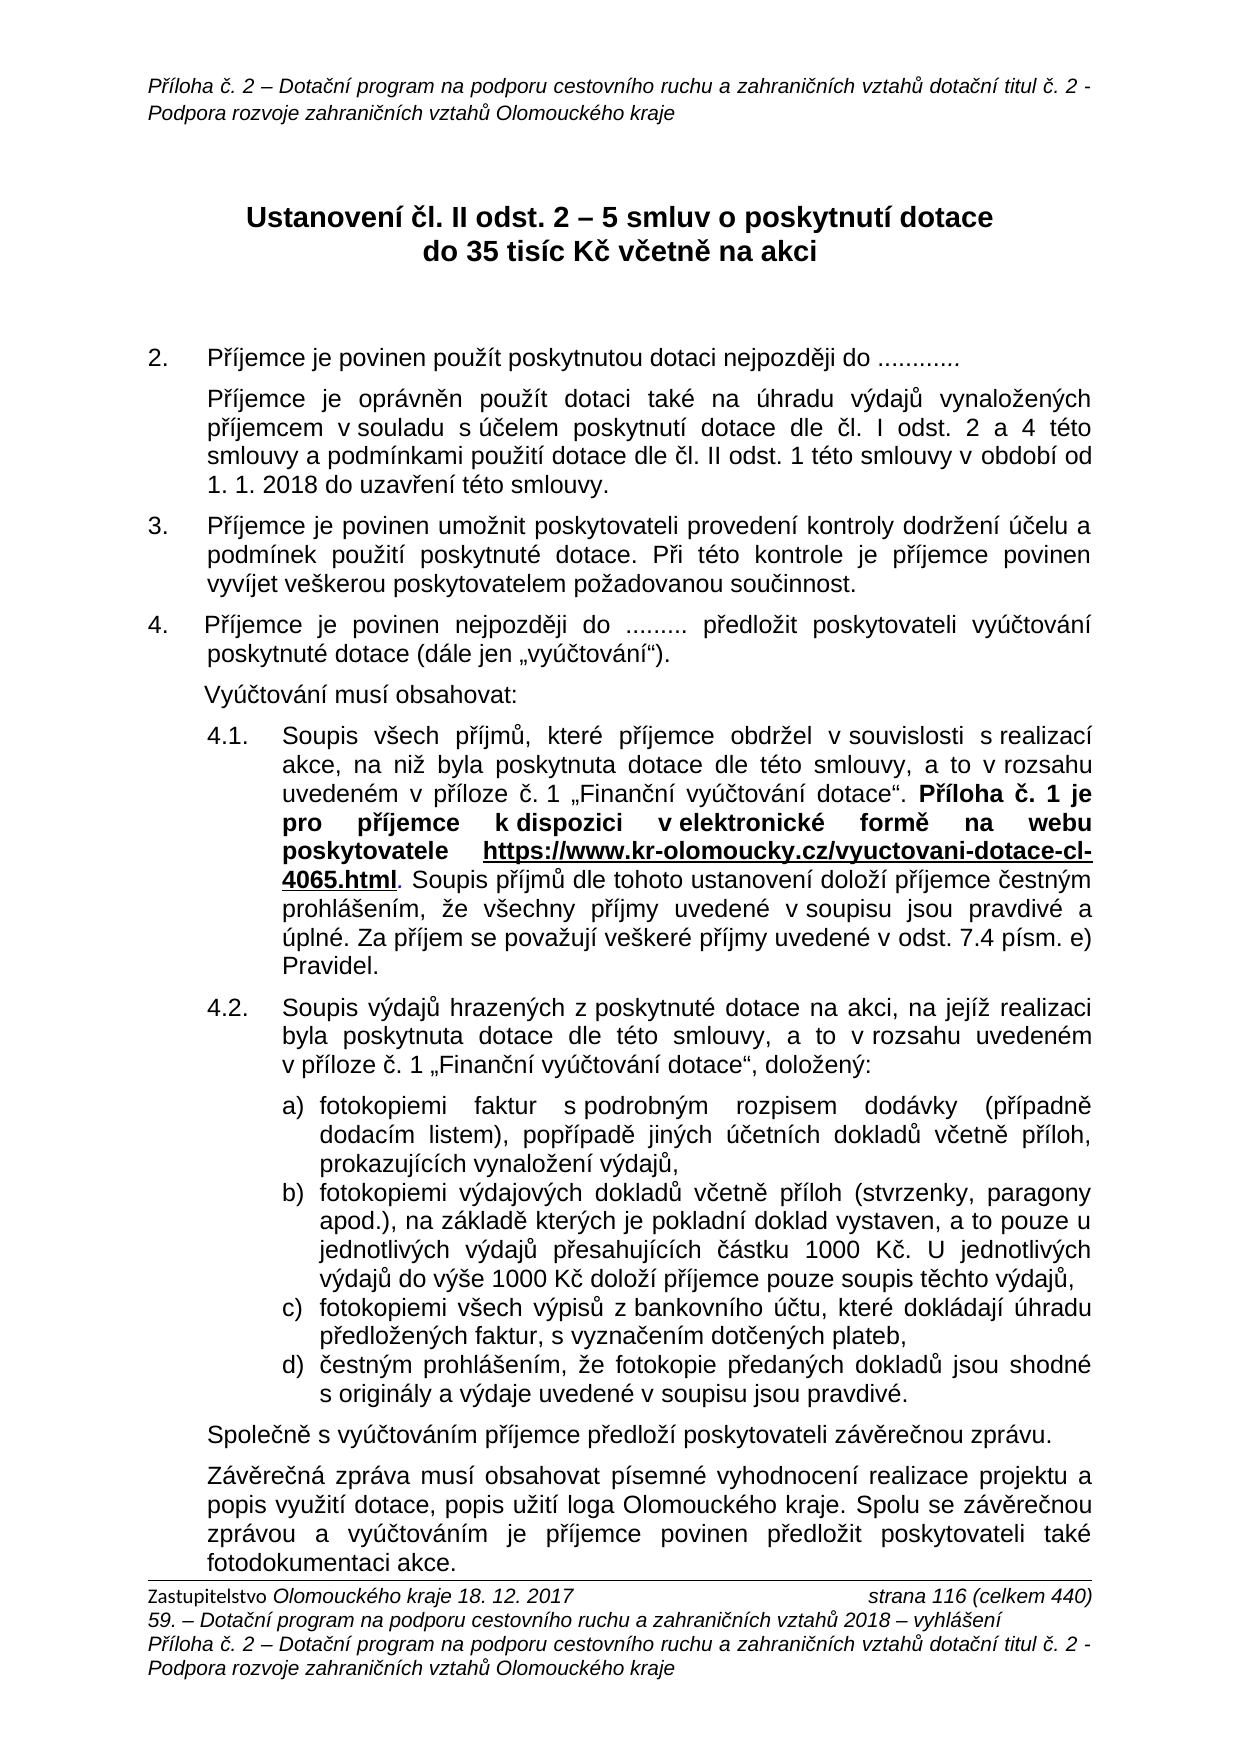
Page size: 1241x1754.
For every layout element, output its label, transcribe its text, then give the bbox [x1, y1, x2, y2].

list Příjemce je povinen umožnit poskytovateli provedení kontroly dodržení účelu a podmínek použití poskytnuté dotace. Při této kontrole je příjemce povinen vyvíjet veškerou poskytovatelem požadovanou součinnost. [148, 511, 1092, 597]
text Společně s vyúčtováním příjemce předloží poskytovateli závěrečnou zprávu. [207, 1420, 1092, 1449]
text Ustanovení čl. II odst. 2 – 5 smluv o poskytnutí dotace do 35 tisíc Kč včetně na akci [148, 200, 1092, 267]
text Závěrečná zpráva musí obsahovat písemné vyhodnocení realizace projektu a popis využití dotace, popis užití loga Olomouckého kraje. Spolu se závěrečnou zprávou a vyúčtováním je příjemce povinen předložit poskytovateli také fotodokumentaci akce. [207, 1461, 1092, 1576]
list fotokopiemi faktur s podrobným rozpisem dodávky (případně dodacím listem), popřípadě jiných účetních dokladů včetně příloh, prokazujících vynaložení výdajů, [282, 1091, 1092, 1177]
text 4.1. Soupis všech příjmů, které příjemce obdržel v souvislosti s realizací akce, na niž byla poskytnuta dotace dle této smlouvy, a to v rozsahu uvedeném v příloze č. 1 „Finanční vyúčtování dotace“. Příloha č. 1 je pro příjemce k dispozici v elektronické formě na webu poskytovatele https://www.kr-olomoucky.cz/vyuctovani-dotace-cl-4065.html. Soupis příjmů dle tohoto ustanovení doloží příjemce čestným prohlášením, že všechny příjmy uvedené v soupisu jsou pravdivé a úplné. Za příjem se považují veškeré příjmy uvedené v odst. 7.4 písm. e) Pravidel. [207, 721, 1092, 980]
text 4.2. Soupis výdajů hrazených z poskytnuté dotace na akci, na jejíž realizaci byla poskytnuta dotace dle této smlouvy, a to v rozsahu uvedeném v příloze č. 1 „Finanční vyúčtování dotace“, doložený: [207, 992, 1092, 1079]
list čestným prohlášením, že fotokopie předaných dokladů jsou shodné s originály a výdaje uvedené v soupisu jsou pravdivé. [282, 1350, 1092, 1407]
list fotokopiemi všech výpisů z bankovního účtu, které dokládají úhradu předložených faktur, s vyznačením dotčených plateb, [282, 1292, 1092, 1350]
text Příjemce je oprávněn použít dotaci také na úhradu výdajů vynaložených příjemcem v souladu s účelem poskytnutí dotace dle čl. I odst. 2 a 4 této smlouvy a podmínkami použití dotace dle čl. II odst. 1 této smlouvy v období od 1. 1. 2018 do uzavření této smlouvy. [207, 384, 1092, 499]
list Příjemce je povinen nejpozději do ......... předložit poskytovateli vyúčtování poskytnuté dotace (dále jen „vyúčtování“). [148, 610, 1092, 667]
list fotokopiemi výdajových dokladů včetně příloh (stvrzenky, paragony apod.), na základě kterých je pokladní doklad vystaven, a to pouze u jednotlivých výdajů přesahujících částku 1000 Kč. U jednotlivých výdajů do výše 1000 Kč doloží příjemce pouze soupis těchto výdajů, [282, 1177, 1092, 1292]
text Vyúčtování musí obsahovat: [204, 680, 1092, 709]
list Příjemce je povinen použít poskytnutou dotaci nejpozději do ............ [148, 342, 1092, 371]
